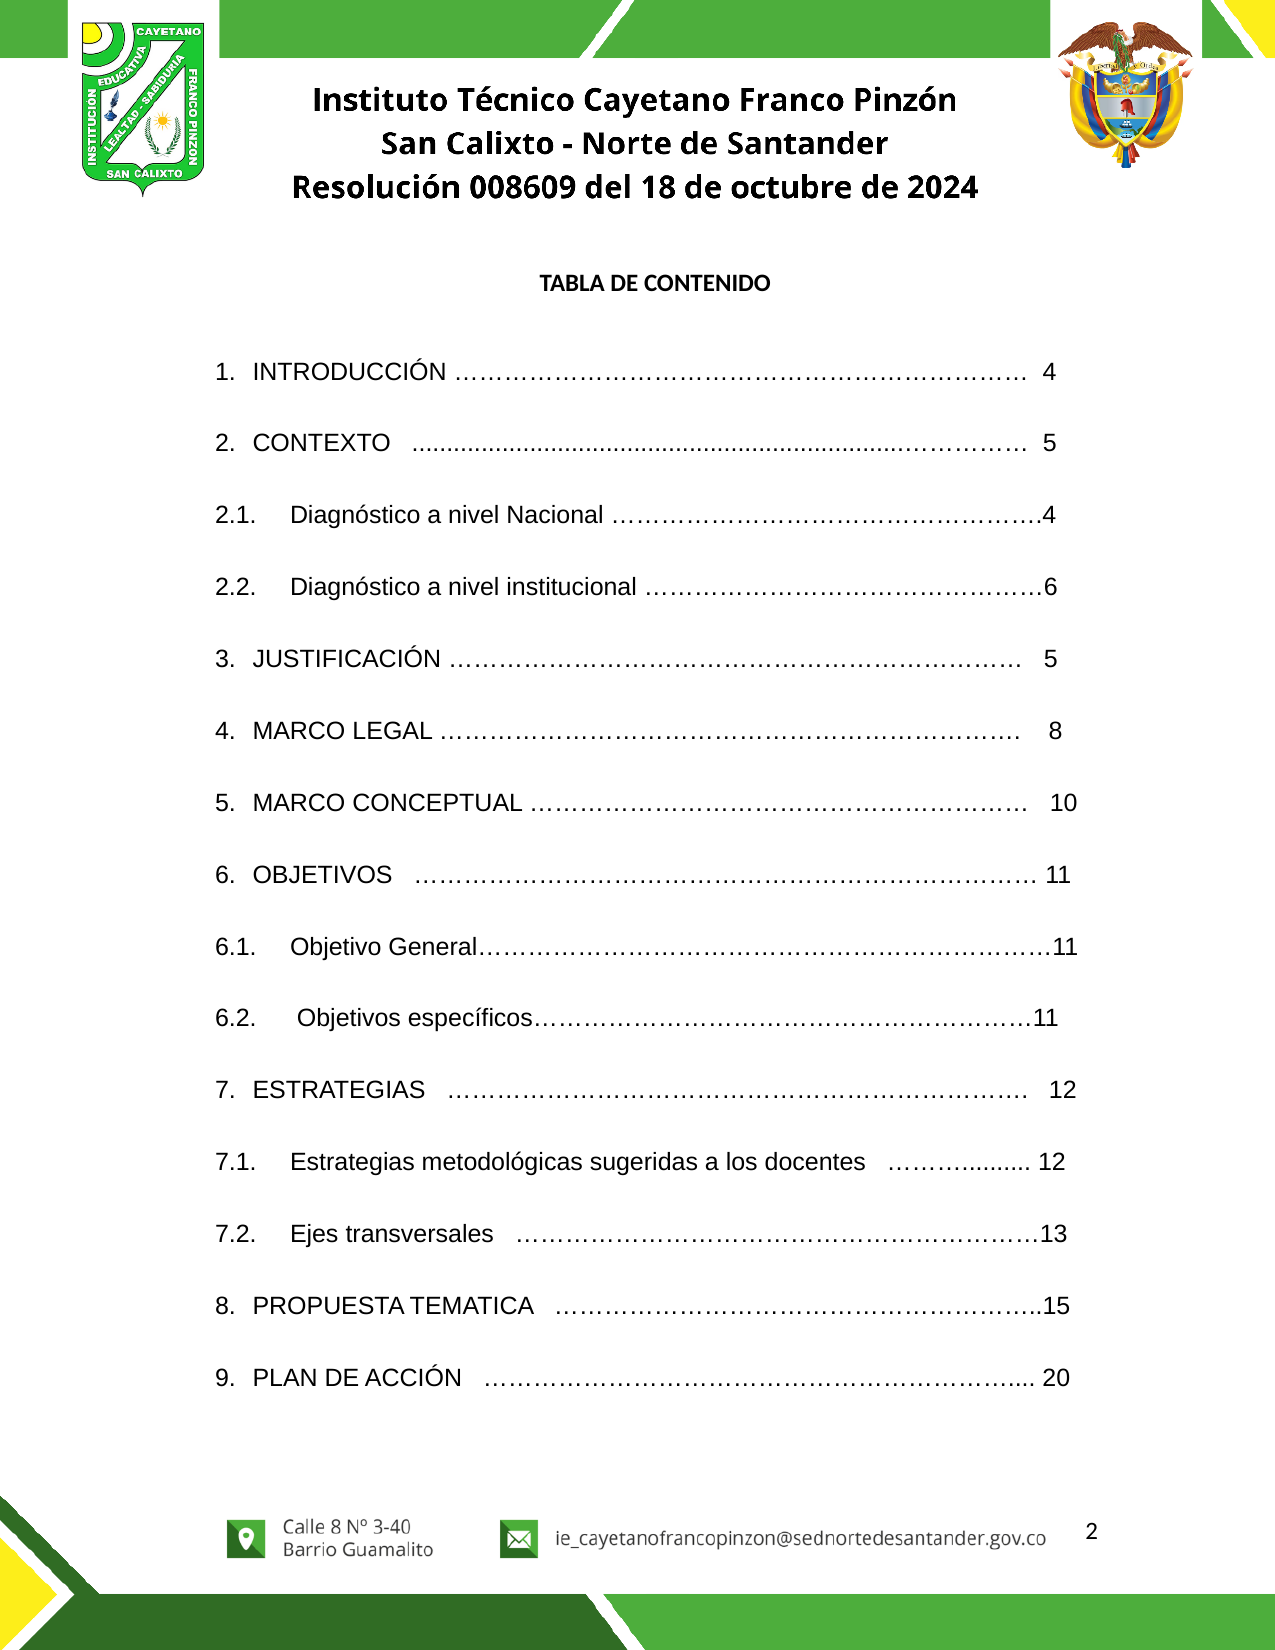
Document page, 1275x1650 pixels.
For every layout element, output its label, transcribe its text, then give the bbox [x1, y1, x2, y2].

picture [0, 0, 1275, 1650]
list MARCO CONCEPTUAL …………………………………………………… 10 [215, 788, 1098, 817]
list INTRODUCCIÓN …………………………………………………………… 4 [215, 357, 1098, 385]
list Diagnóstico a nivel Nacional …………………………………………….4 [215, 500, 1098, 529]
list Diagnóstico a nivel institucional …………………………………………6 [215, 572, 1098, 601]
list OBJETIVOS ………………………………………………………………… 11 [215, 860, 1098, 888]
list Ejes transversales ………………………………………………………13 [215, 1219, 1098, 1248]
list CONTEXTO .......................................................................…………… 5 [215, 428, 1098, 457]
list MARCO LEGAL ……………………………………………………………. 8 [215, 716, 1098, 745]
list PROPUESTA TEMATICA …………………………………………………..15 [215, 1291, 1098, 1320]
list Estrategias metodológicas sugeridas a los docentes ……….......... 12 [215, 1147, 1098, 1176]
list Objetivo General……………………………………………………………11 [215, 932, 1098, 960]
list JUSTIFICACIÓN …………………………………………………………… 5 [215, 644, 1098, 673]
list Objetivos específicos……………………………………………………11 [215, 1003, 1098, 1032]
list ESTRATEGIAS ……………………………………………………………. 12 [215, 1075, 1098, 1104]
list PLAN DE ACCIÓN ……………………………………………………….... 20 [215, 1363, 1098, 1392]
text TABLA DE CONTENIDO [177, 267, 1098, 297]
